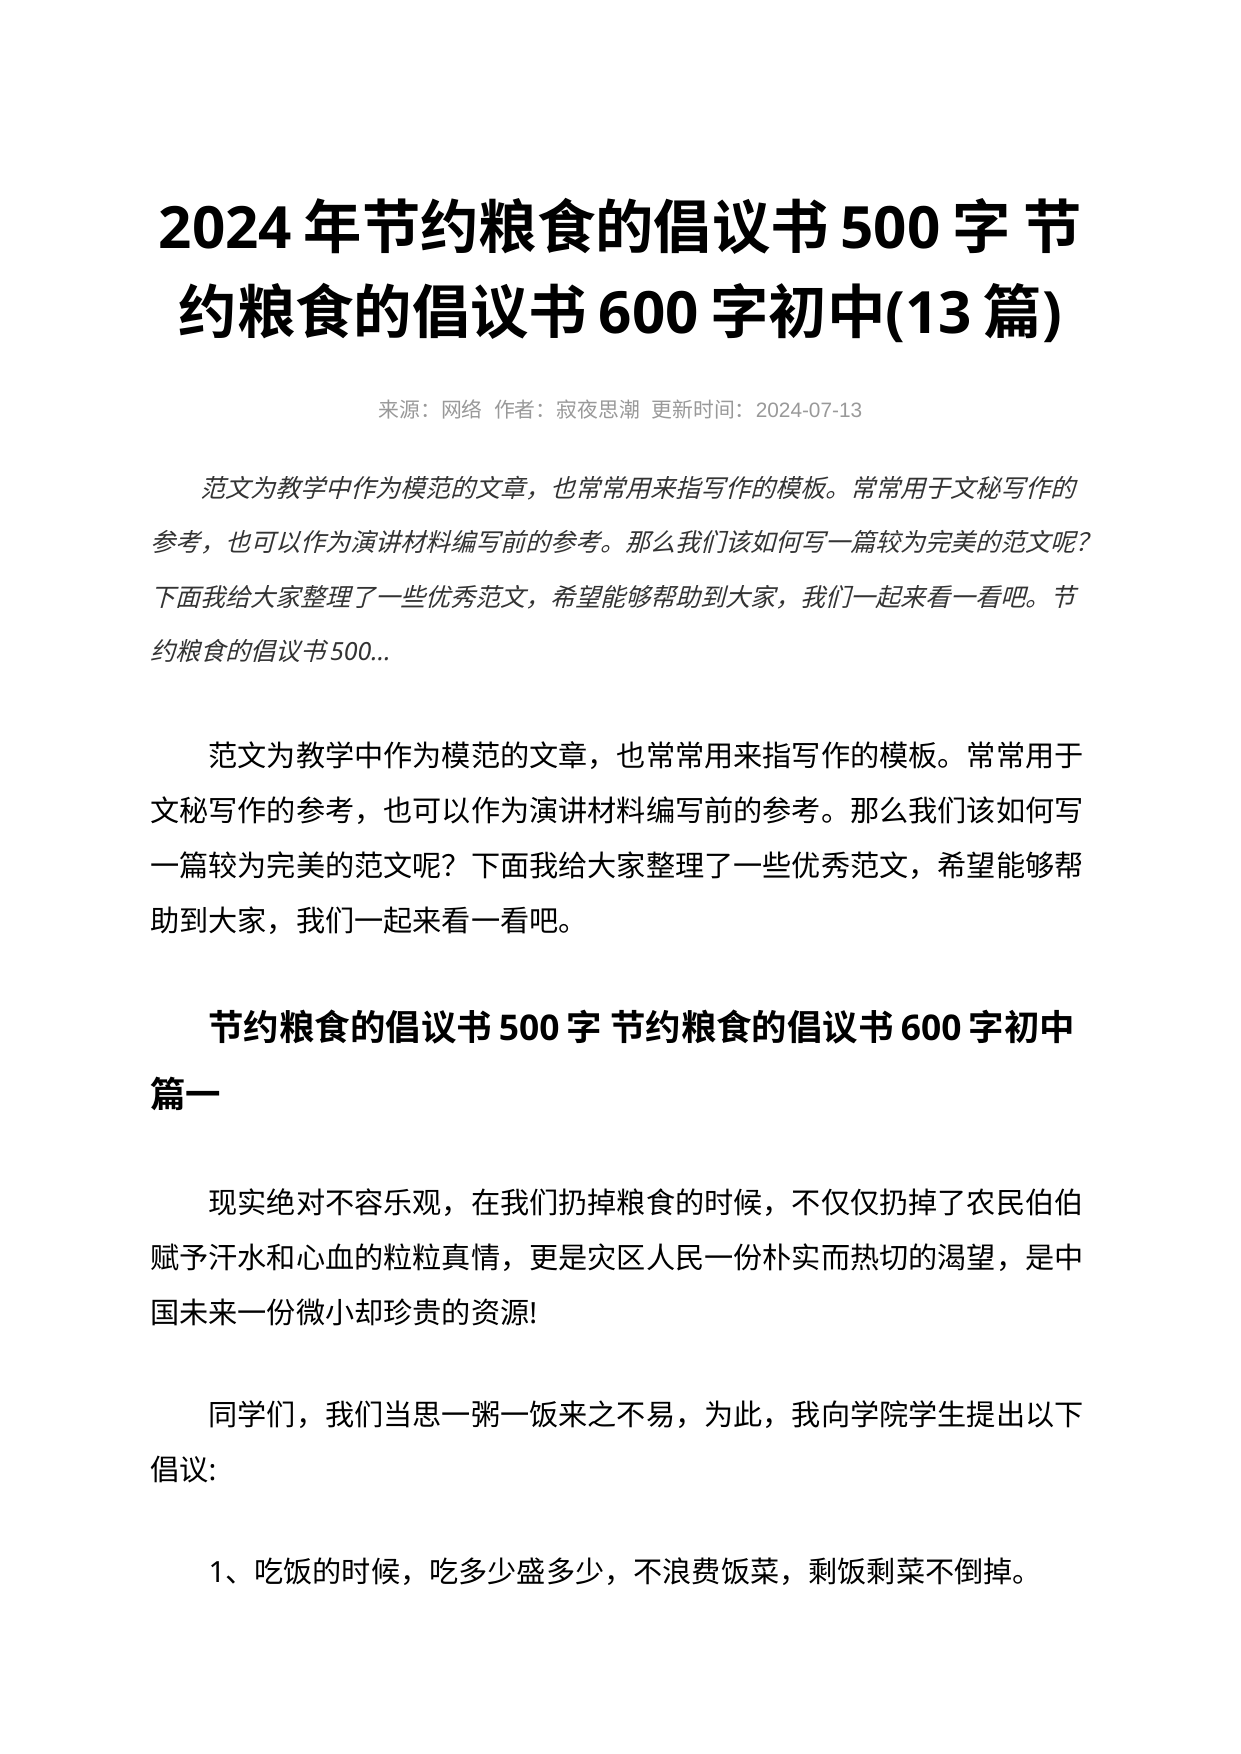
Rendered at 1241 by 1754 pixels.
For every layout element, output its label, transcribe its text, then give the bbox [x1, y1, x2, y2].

text 来源：网络 作者：寂夜思潮 更新时间：2024-07-13 [150, 398, 1090, 422]
subtitle 2024年节约粮食的倡议书500字 节约粮食的倡议书600字初中(13篇) [150, 181, 1090, 351]
text 范文为教学中作为模范的文章，也常常用来指写作的模板。常常用于文秘写作的参考，也可以作为演讲材料编写前的参考。那么我们该如何写一篇较为完美的范文呢？下面我给大家整理了一些优秀范文，希望能够帮助到大家，我们一起来看一看吧。 [150, 733, 1090, 940]
text 现实绝对不容乐观，在我们扔掉粮食的时候，不仅仅扔掉了农民伯伯赋予汗水和心血的粒粒真情，更是灾区人民一份朴实而热切的渴望，是中国未来一份微小却珍贵的资源! [150, 1179, 1090, 1332]
text 范文为教学中作为模范的文章，也常常用来指写作的模板。常常用于文秘写作的参考，也可以作为演讲材料编写前的参考。那么我们该如何写一篇较为完美的范文呢？下面我给大家整理了一些优秀范文，希望能够帮助到大家，我们一起来看一看吧。节约粮食的倡议书500... [150, 468, 1090, 668]
text 节约粮食的倡议书500字 节约粮食的倡议书600字初中篇一 [150, 999, 1090, 1117]
text 同学们，我们当思一粥一饭来之不易，为此，我向学院学生提出以下倡议: [150, 1391, 1090, 1488]
text 1、吃饭的时候，吃多少盛多少，不浪费饭菜，剩饭剩菜不倒掉。 [150, 1548, 1090, 1591]
